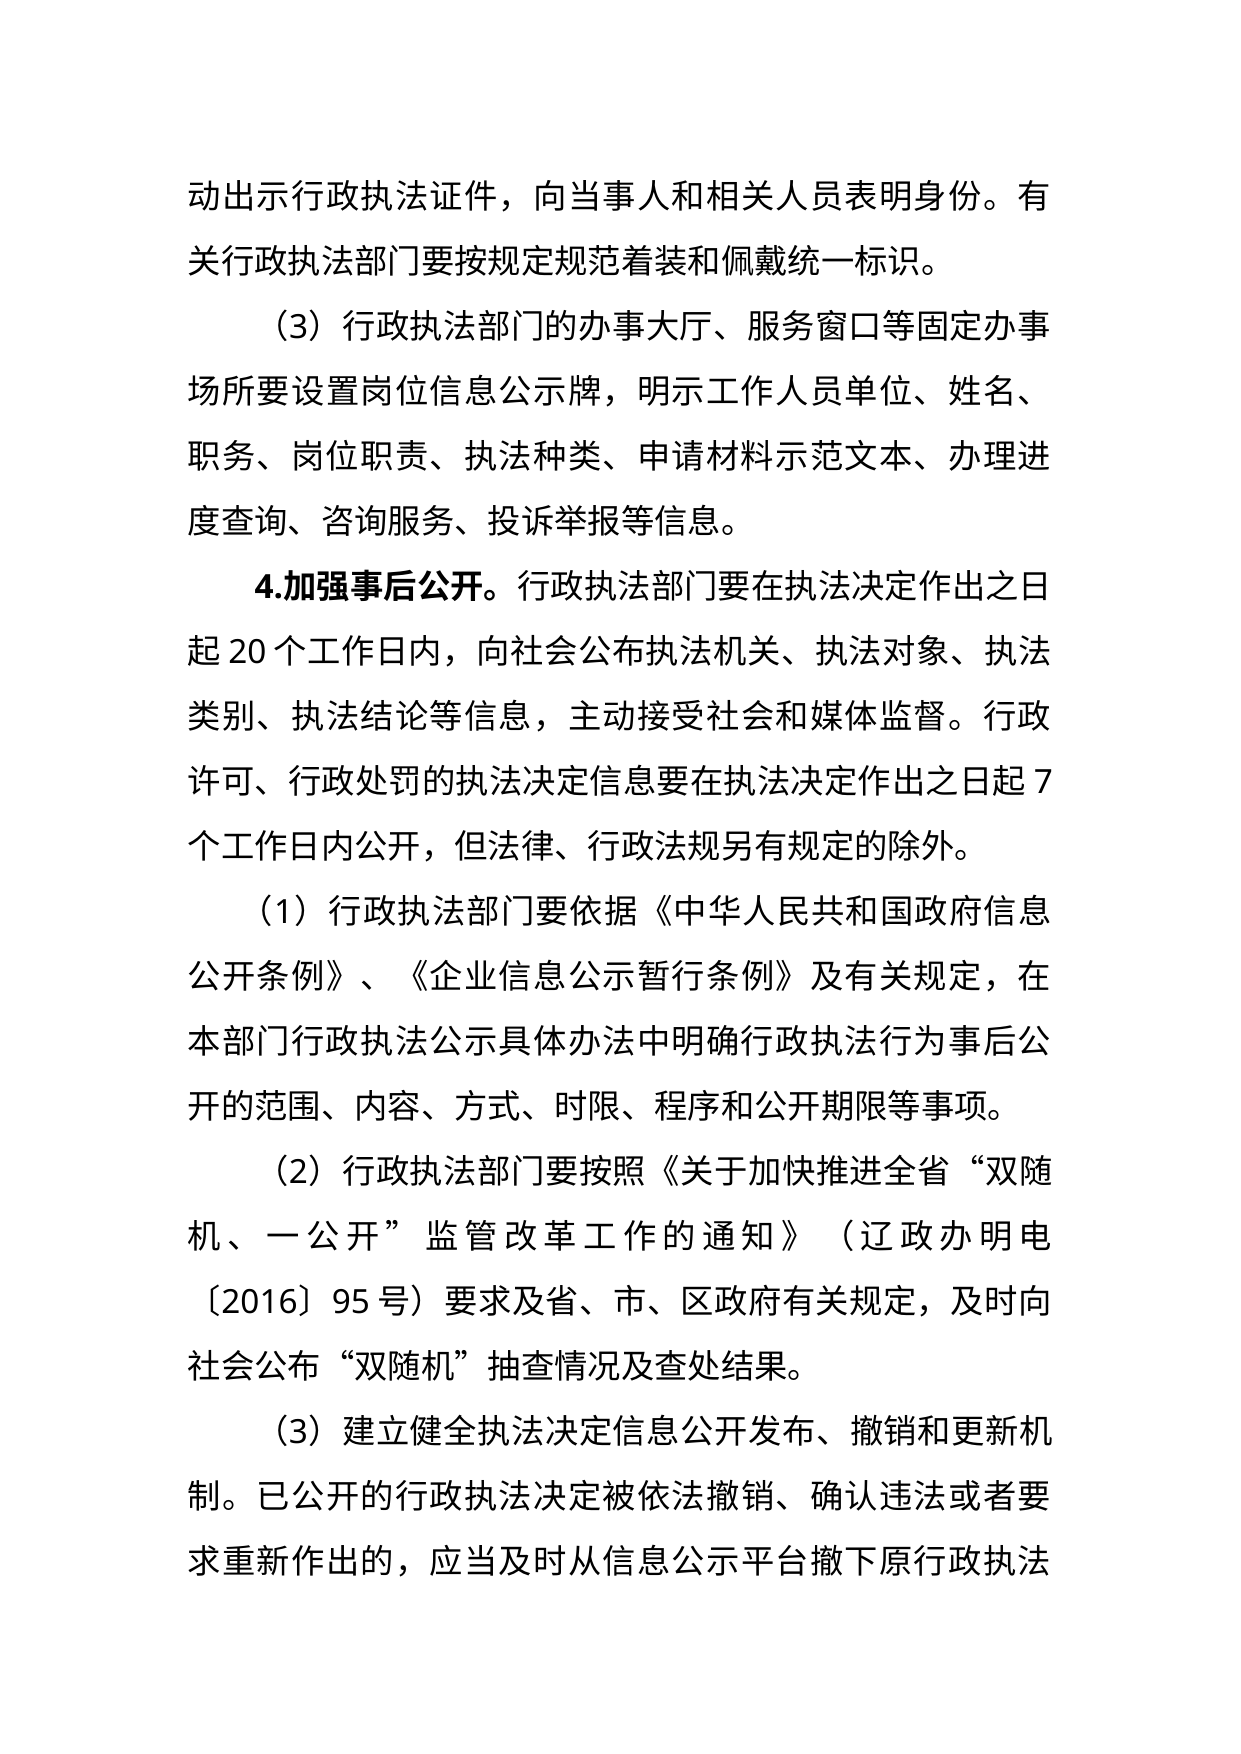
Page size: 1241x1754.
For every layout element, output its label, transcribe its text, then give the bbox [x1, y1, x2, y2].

text （2）行政执法部门要按照《关于加快推进全省“双随机、一公开”监管改革工作的通知》（辽政办明电〔2016〕95号）要求及省、市、区政府有关规定，及时向社会公布“双随机”抽查情况及查处结果。 [187, 1137, 1053, 1397]
text （1）行政执法部门要依据《中华人民共和国政府信息公开条例》、《企业信息公示暂行条例》及有关规定，在本部门行政执法公示具体办法中明确行政执法行为事后公开的范围、内容、方式、时限、程序和公开期限等事项。 [187, 877, 1053, 1137]
text 4.加强事后公开。行政执法部门要在执法决定作出之日起20个工作日内，向社会公布执法机关、执法对象、执法类别、执法结论等信息，主动接受社会和媒体监督。行政许可、行政处罚的执法决定信息要在执法决定作出之日起7个工作日内公开，但法律、行政法规另有规定的除外。 [187, 552, 1053, 877]
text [187, 1397, 1053, 1592]
text （3）行政执法部门的办事大厅、服务窗口等固定办事场所要设置岗位信息公示牌，明示工作人员单位、姓名、职务、岗位职责、执法种类、申请材料示范文本、办理进度查询、咨询服务、投诉举报等信息。 [187, 292, 1053, 552]
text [187, 162, 1053, 292]
